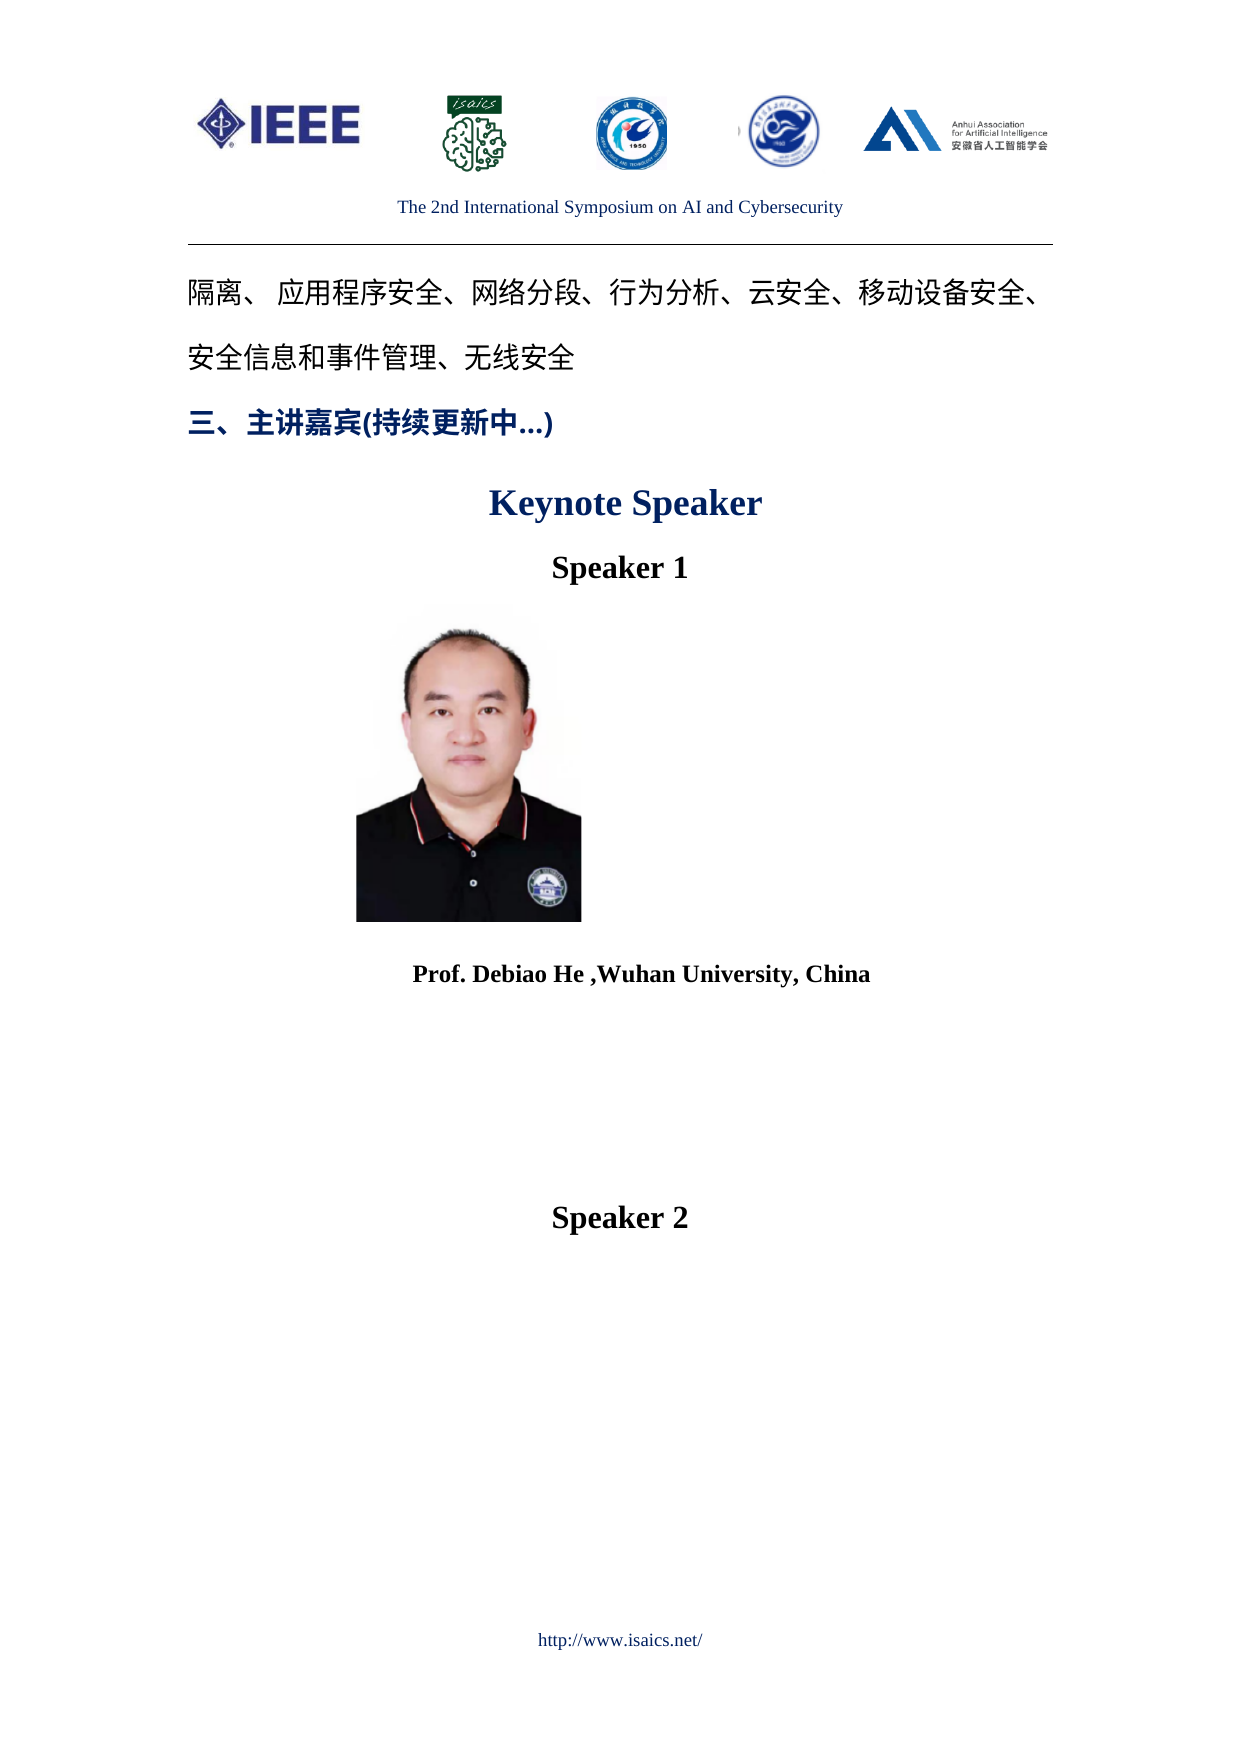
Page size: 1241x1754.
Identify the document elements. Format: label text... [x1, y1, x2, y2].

picture [738, 84, 827, 174]
text Speaker 1 [187, 534, 1053, 599]
text Speaker 2 [187, 1184, 1053, 1249]
picture [595, 96, 667, 168]
text 网络安全：密码学、通信隐私与匿名、分布式拒绝服务、Web安全、普适计算中的安全与隐私、新兴技术的安全与隐私、信息窃取、数据篡改、数据删除、安全漏洞、攻击监测、加密通信、信息传播安全、网络隔离、 应用程序安全、网络分段、行为分析、云安全、移动设备安全、安全信息和事件管理、无线安全 [187, 258, 1053, 388]
text Keynote Speaker [187, 469, 1053, 534]
text Prof. Debiao He ,Wuhan University, China [187, 957, 1053, 989]
picture [440, 94, 508, 173]
picture [860, 95, 1053, 162]
picture [356, 599, 582, 922]
picture [193, 97, 365, 151]
text 三、主讲嘉宾(持续更新中...) [187, 388, 1053, 453]
